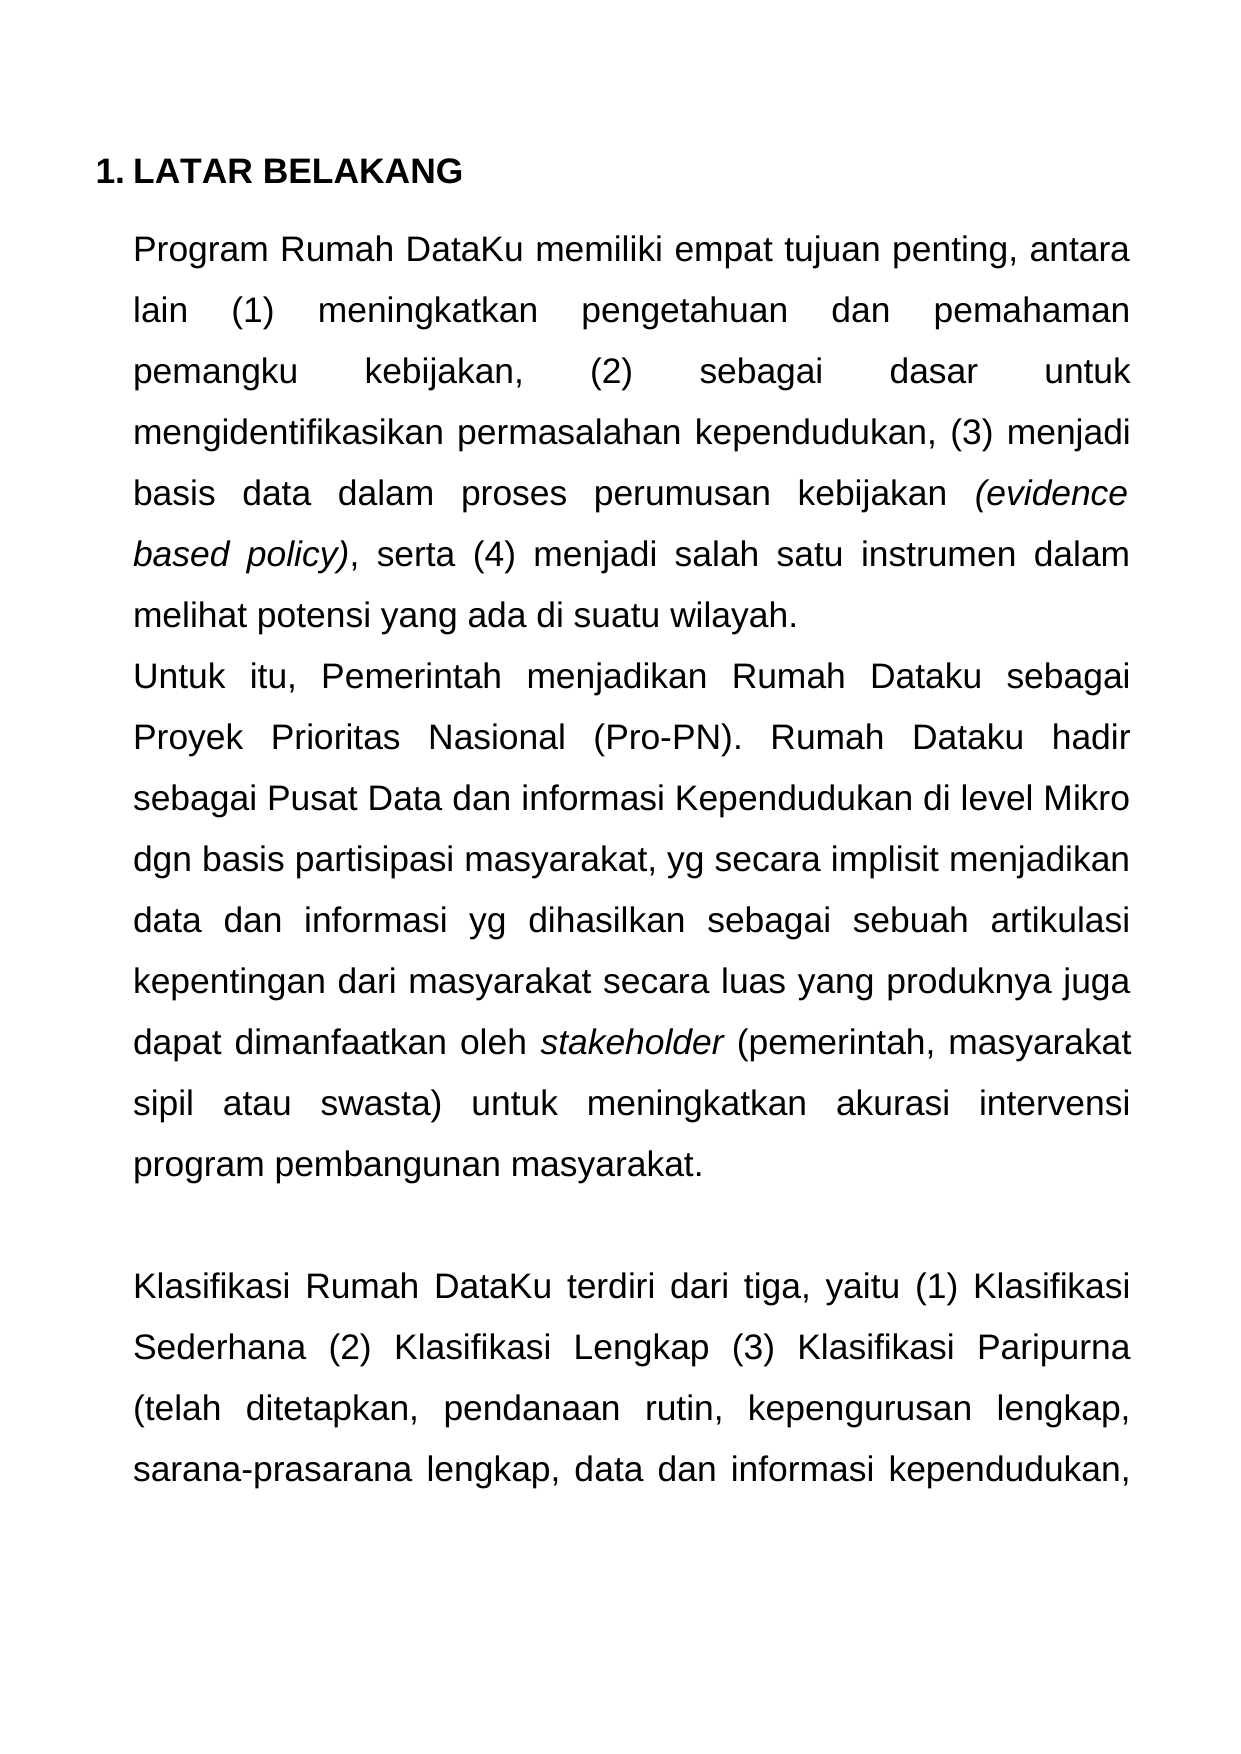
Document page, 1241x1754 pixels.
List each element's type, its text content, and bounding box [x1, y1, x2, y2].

text Program Rumah DataKu memiliki empat tujuan penting, antara lain (1) meningkatkan pengetahuan dan pemahaman pemangku kebijakan, (2) sebagai dasar untuk mengidentifikasikan permasalahan kependudukan, (3) menjadi basis data dalam proses perumusan kebijakan (evidence based policy), serta (4) menjadi salah satu instrumen dalam melihat potensi yang ada di suatu wilayah. [133, 228, 1132, 635]
list LATAR BELAKANG [95, 150, 1132, 191]
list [133, 1265, 1132, 1489]
list Untuk itu, Pemerintah menjadikan Rumah Dataku sebagai Proyek Prioritas Nasional (Pro-PN). Rumah Dataku hadir sebagai Pusat Data dan informasi Kependudukan di level Mikro dgn basis partisipasi masyarakat, yg secara implisit menjadikan data dan informasi yg dihasilkan sebagai sebuah artikulasi kepentingan dari masyarakat secara luas yang produknya juga dapat dimanfaatkan oleh stakeholder (pemerintah, masyarakat sipil atau swasta) untuk meningkatkan akurasi intervensi program pembangunan masyarakat. [133, 655, 1132, 1184]
